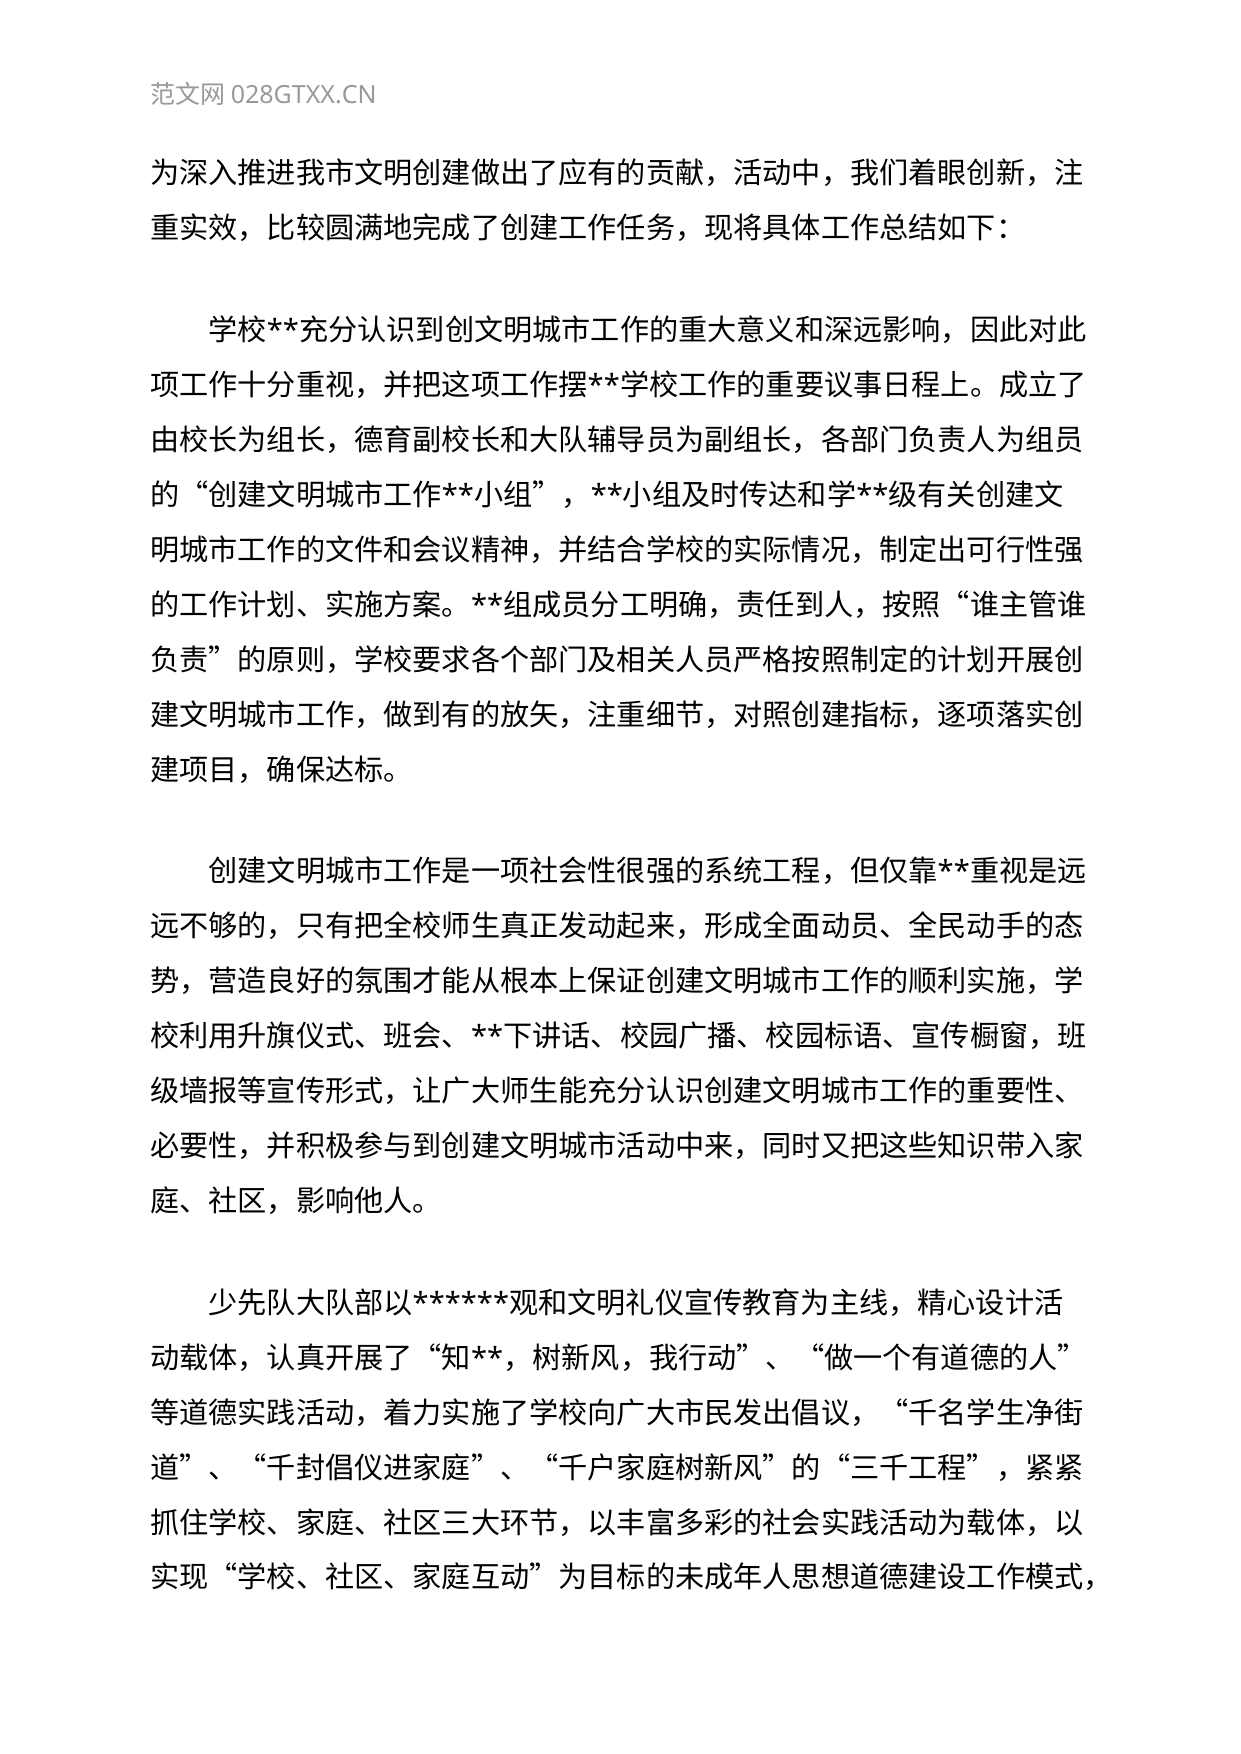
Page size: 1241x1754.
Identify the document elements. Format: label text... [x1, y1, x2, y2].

text 创建文明城市工作是一项社会性很强的系统工程，但仅靠**重视是远远不够的，只有把全校师生真正发动起来，形成全面动员、全民动手的态势，营造良好的氛围才能从根本上保证创建文明城市工作的顺利实施，学校利用升旗仪式、班会、**下讲话、校园广播、校园标语、宣传橱窗，班级墙报等宣传形式，让广大师生能充分认识创建文明城市工作的重要性、必要性，并积极参与到创建文明城市活动中来，同时又把这些知识带入家庭、社区，影响他人。 [150, 848, 1090, 1220]
text 学校**充分认识到创文明城市工作的重大意义和深远影响，因此对此项工作十分重视，并把这项工作摆**学校工作的重要议事日程上。成立了由校长为组长，德育副校长和大队辅导员为副组长，各部门负责人为组员的“创建文明城市工作**小组”，**小组及时传达和学**级有关创建文明城市工作的文件和会议精神，并结合学校的实际情况，制定出可行性强的工作计划、实施方案。**组成员分工明确，责任到人，按照“谁主管谁负责”的原则，学校要求各个部门及相关人员严格按照制定的计划开展创建文明城市工作，做到有的放矢，注重细节，对照创建指标，逐项落实创建项目，确保达标。 [150, 307, 1090, 788]
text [150, 150, 1090, 247]
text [150, 1279, 1090, 1596]
